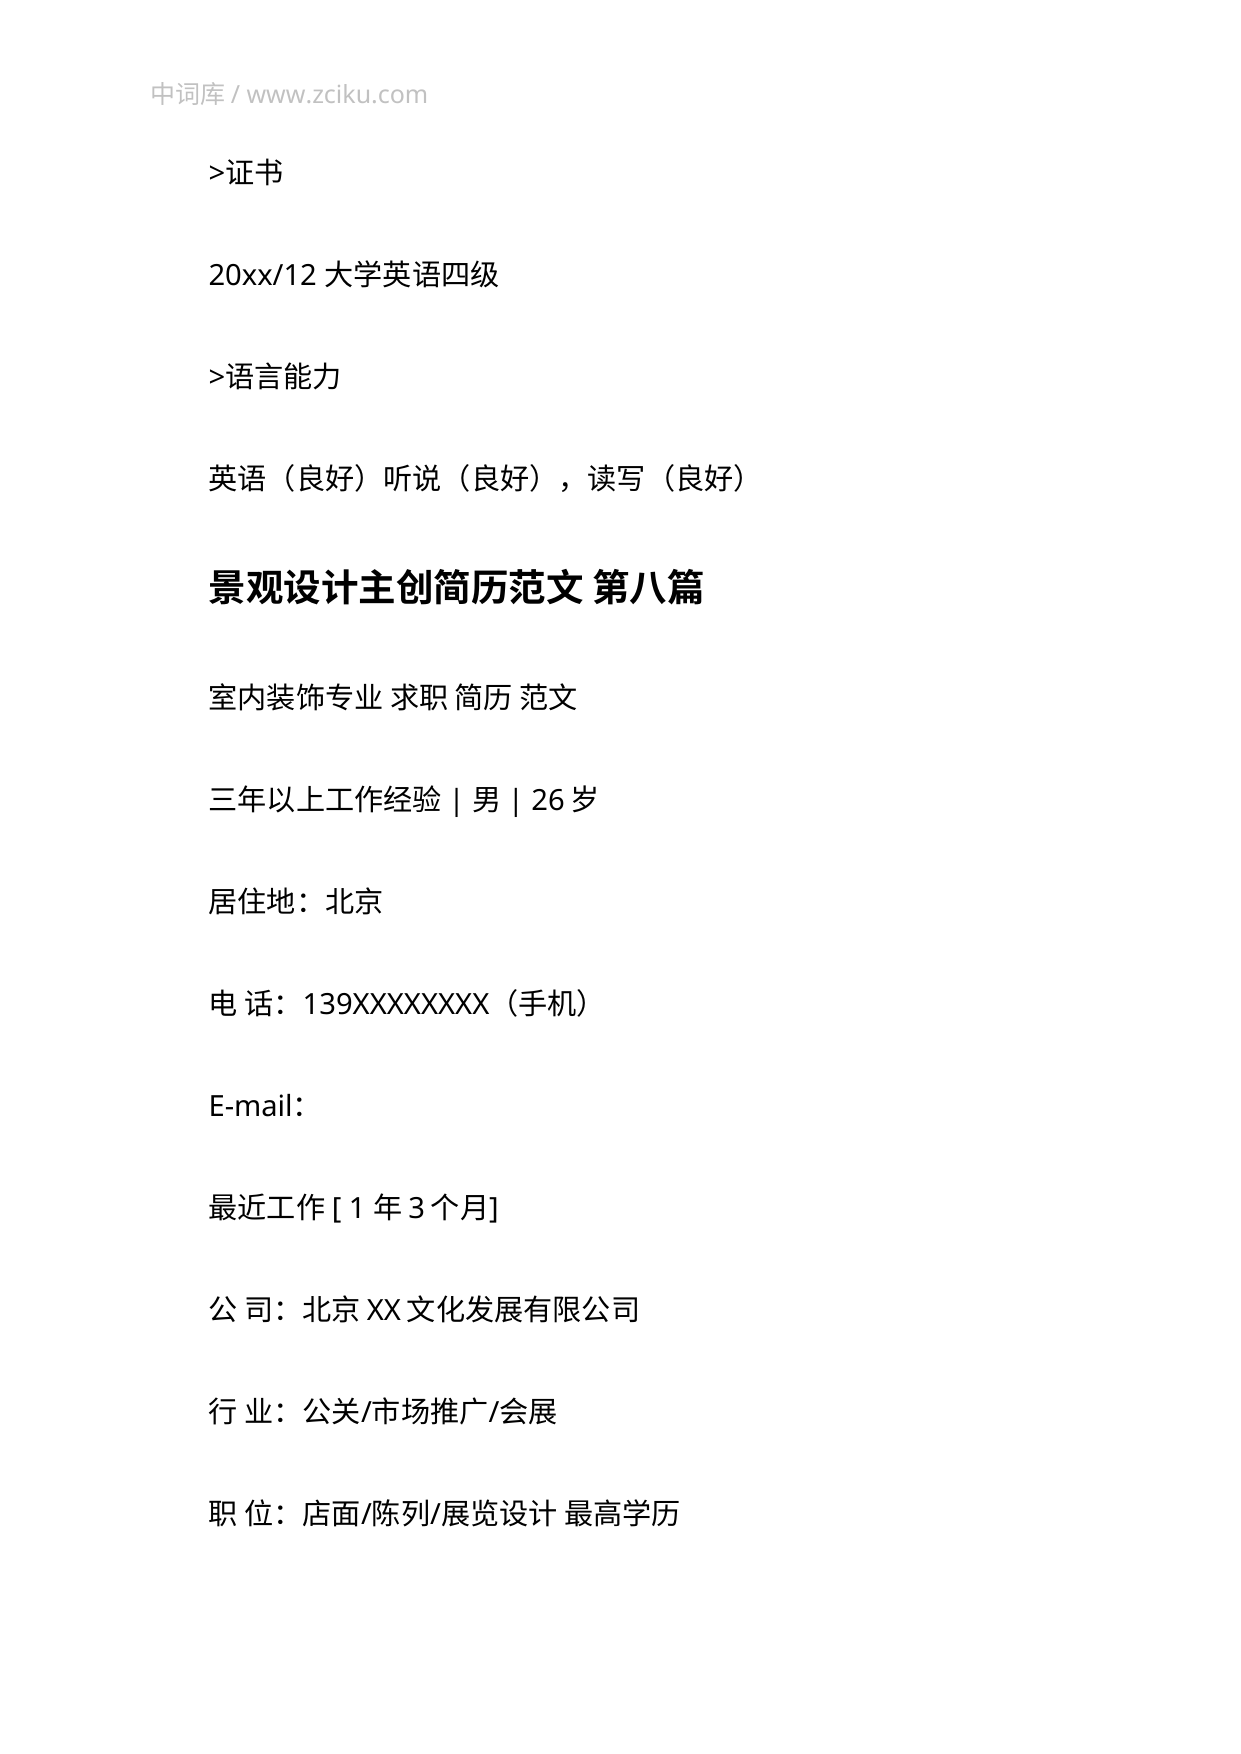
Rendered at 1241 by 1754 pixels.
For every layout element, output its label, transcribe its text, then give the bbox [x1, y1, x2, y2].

text 居住地：北京 [150, 879, 1090, 921]
text 公 司：北京XX文化发展有限公司 [150, 1287, 1090, 1329]
text >证书 [150, 150, 1090, 192]
text 最近工作 [ 1 年3个月] [150, 1184, 1090, 1227]
text 景观设计主创简历范文 第八篇 [150, 558, 1090, 612]
text 20xx/12 大学英语四级 [150, 252, 1090, 294]
text >语言能力 [150, 354, 1090, 396]
text 职 位：店面/陈列/展览设计 最高学历 [150, 1491, 1090, 1533]
text 三年以上工作经验 | 男 | 26岁 [150, 777, 1090, 819]
text 电 话：139XXXXXXXX（手机） [150, 981, 1090, 1023]
text 室内装饰专业 求职 简历 范文 [150, 675, 1090, 717]
text 行 业：公关/市场推广/会展 [150, 1388, 1090, 1431]
text 英语（良好）听说（良好），读写（良好） [150, 456, 1090, 498]
text E-mail： [150, 1083, 1090, 1125]
